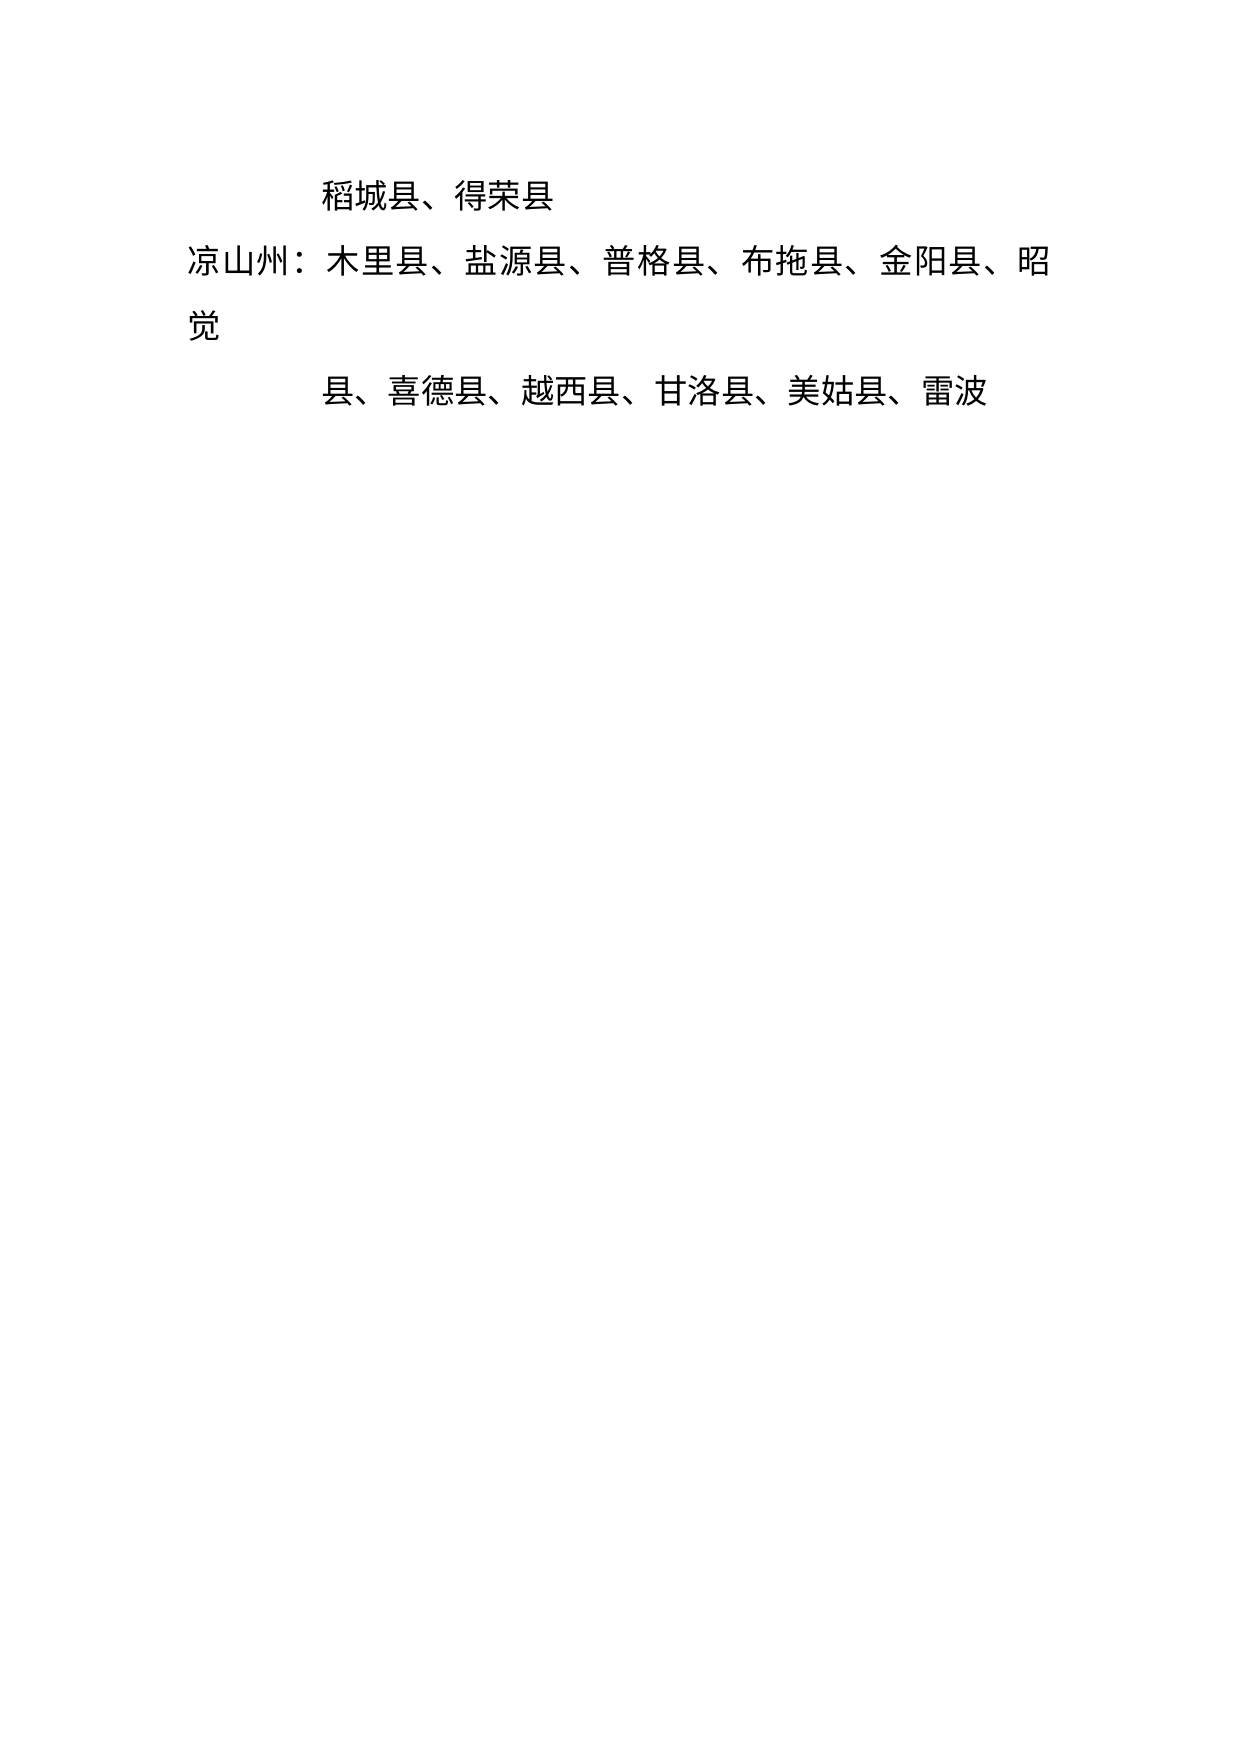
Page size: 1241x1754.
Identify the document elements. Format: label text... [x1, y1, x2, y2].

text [187, 162, 1031, 227]
text 县、喜德县、越西县、甘洛县、美姑县、雷波 [187, 357, 1053, 422]
text 凉山州：木里县、盐源县、普格县、布拖县、金阳县、昭觉 [187, 227, 1053, 357]
